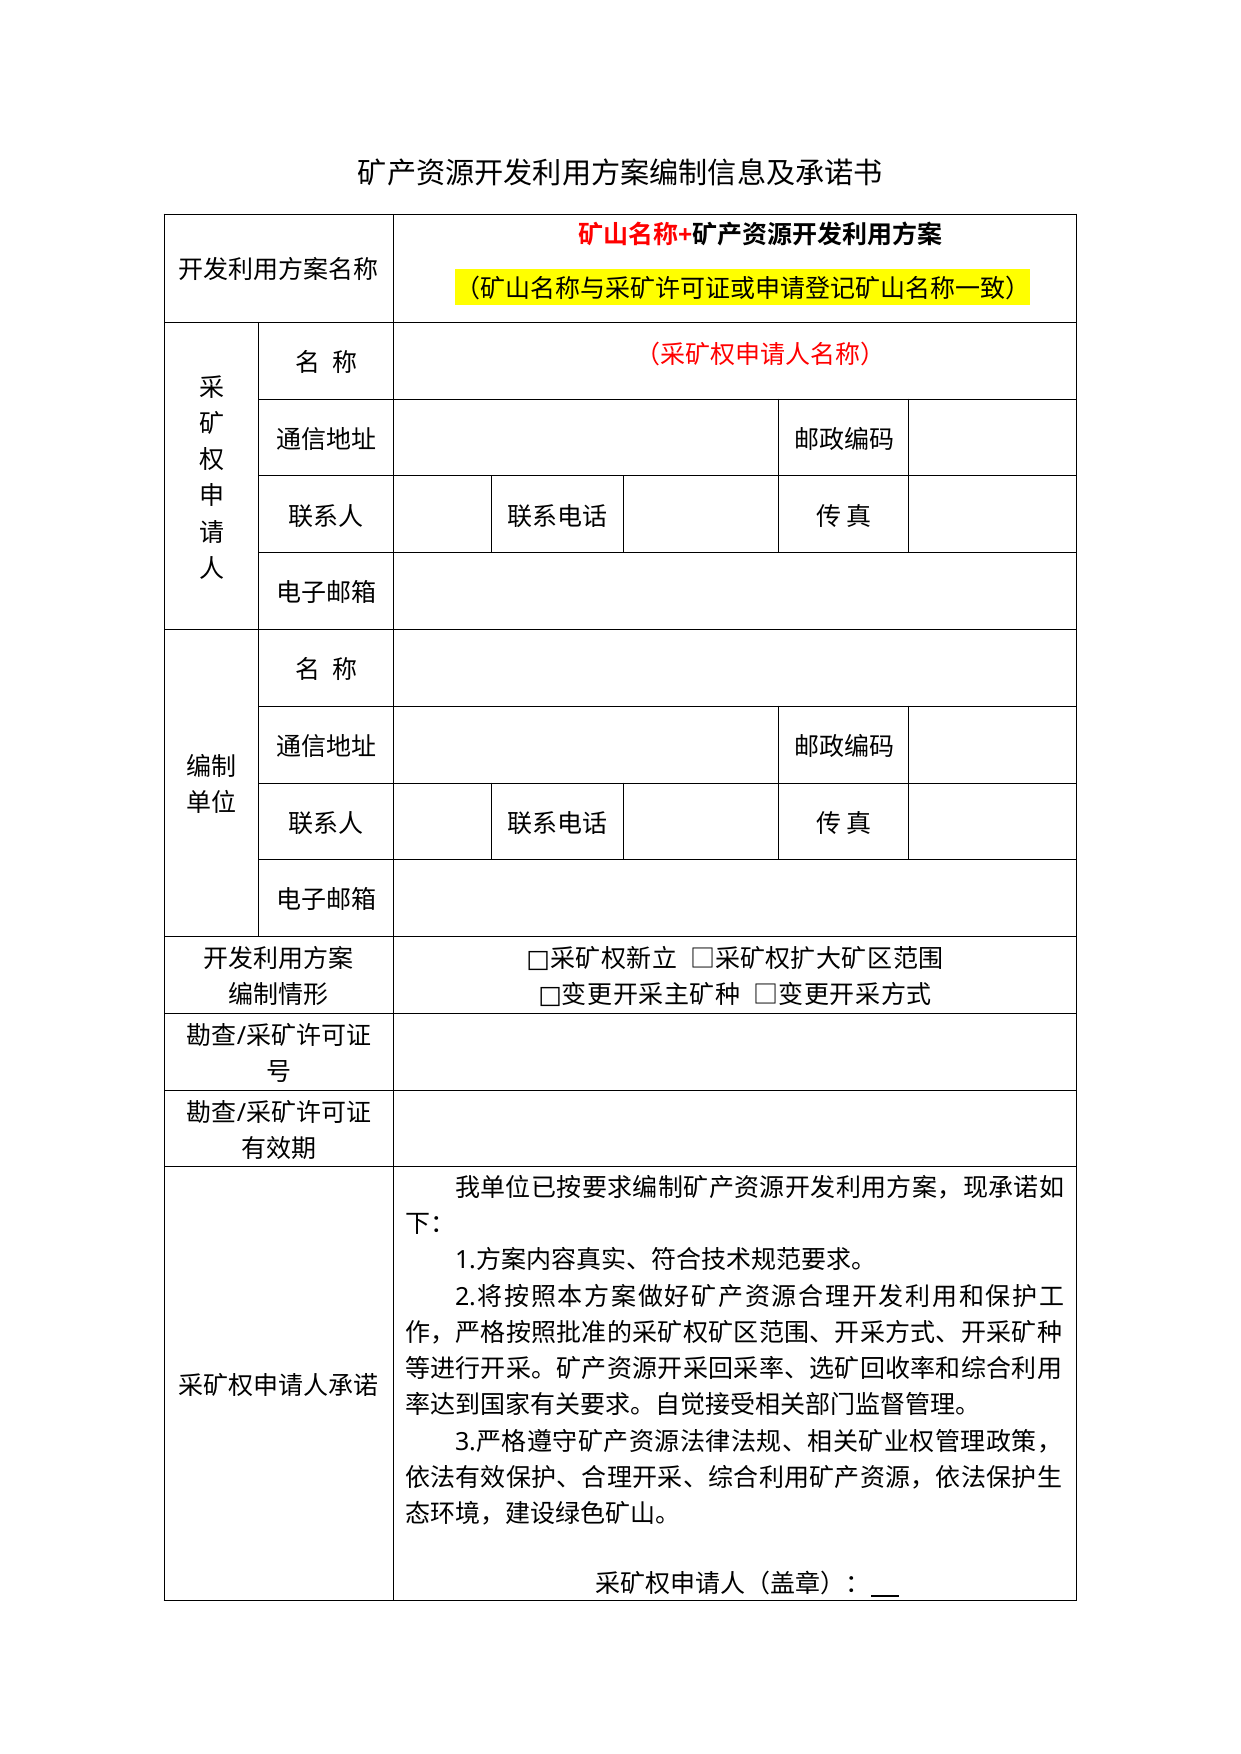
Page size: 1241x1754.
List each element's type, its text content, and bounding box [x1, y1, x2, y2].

table_cell [394, 630, 1076, 706]
table_cell 联系人 [259, 784, 393, 859]
table_cell [394, 553, 1076, 629]
table_cell □采矿权新立 □采矿权扩大矿区范围 □变更开采主矿种 □变更开采方式 [394, 937, 1076, 1013]
table_cell [624, 476, 778, 552]
table_cell [909, 400, 1076, 475]
table_cell [394, 784, 491, 859]
table_cell [394, 860, 1076, 936]
table_cell [394, 1014, 1076, 1089]
table_cell [909, 784, 1076, 859]
table_cell 我单位已按要求编制矿产资源开发利用方案，现承诺如下： 1.方案内容真实、符合技术规范要求。 2.将按照本方案做好矿产资源合理开发利用和保护工作，严格按照批准的采矿权矿区范围、开采方式、开采矿种等进行开采。矿产资源开采回采率、选矿回收率和综合利用率达到国家有关要求。自觉接受相关部门监督管理。 3.严格遵守矿产资源法律法规、相关矿业权管理政策，依法有效保护、合理开采、综合利用矿产资源，依法保护生态环境，建设绿色矿山。 采矿权申请人（盖章）： [394, 1167, 1076, 1600]
table_cell [394, 400, 778, 475]
table_cell 名 称 [259, 323, 393, 398]
table_cell 电子邮箱 [259, 553, 393, 629]
table_header 开发利用方案名称 [165, 215, 393, 322]
table_cell [394, 1091, 1076, 1166]
table_cell 联系电话 [492, 784, 623, 859]
table_cell 传 真 [779, 476, 908, 552]
table_cell 开发利用方案 编制情形 [165, 937, 393, 1013]
table_cell [909, 707, 1076, 782]
text 矿产资源开发利用方案编制信息及承诺书 [159, 150, 1081, 192]
table_cell 联系电话 [492, 476, 623, 552]
table_cell [624, 784, 778, 859]
table_cell 采矿权申请人承诺 [165, 1167, 393, 1600]
table_cell 邮政编码 [779, 400, 908, 475]
table_cell 采 矿 权 申 请 人 [165, 323, 258, 629]
table_cell 传 真 [779, 784, 908, 859]
table_cell 编制 单位 [165, 630, 258, 936]
table_header 矿山名称+矿产资源开发利用方案 （矿山名称与采矿许可证或申请登记矿山名称一致） [394, 215, 1076, 322]
table_cell 勘查/采矿许可证号 [165, 1014, 393, 1089]
table_cell [394, 476, 491, 552]
table_cell 联系人 [259, 476, 393, 552]
table_cell 通信地址 [259, 400, 393, 475]
table_cell （采矿权申请人名称） [394, 323, 1076, 398]
table_cell 通信地址 [259, 707, 393, 782]
table_cell [909, 476, 1076, 552]
table_cell 电子邮箱 [259, 860, 393, 936]
table_cell 邮政编码 [779, 707, 908, 782]
table_cell 勘查/采矿许可证 有效期 [165, 1091, 393, 1166]
table_cell [394, 707, 778, 782]
table_cell 名 称 [259, 630, 393, 706]
